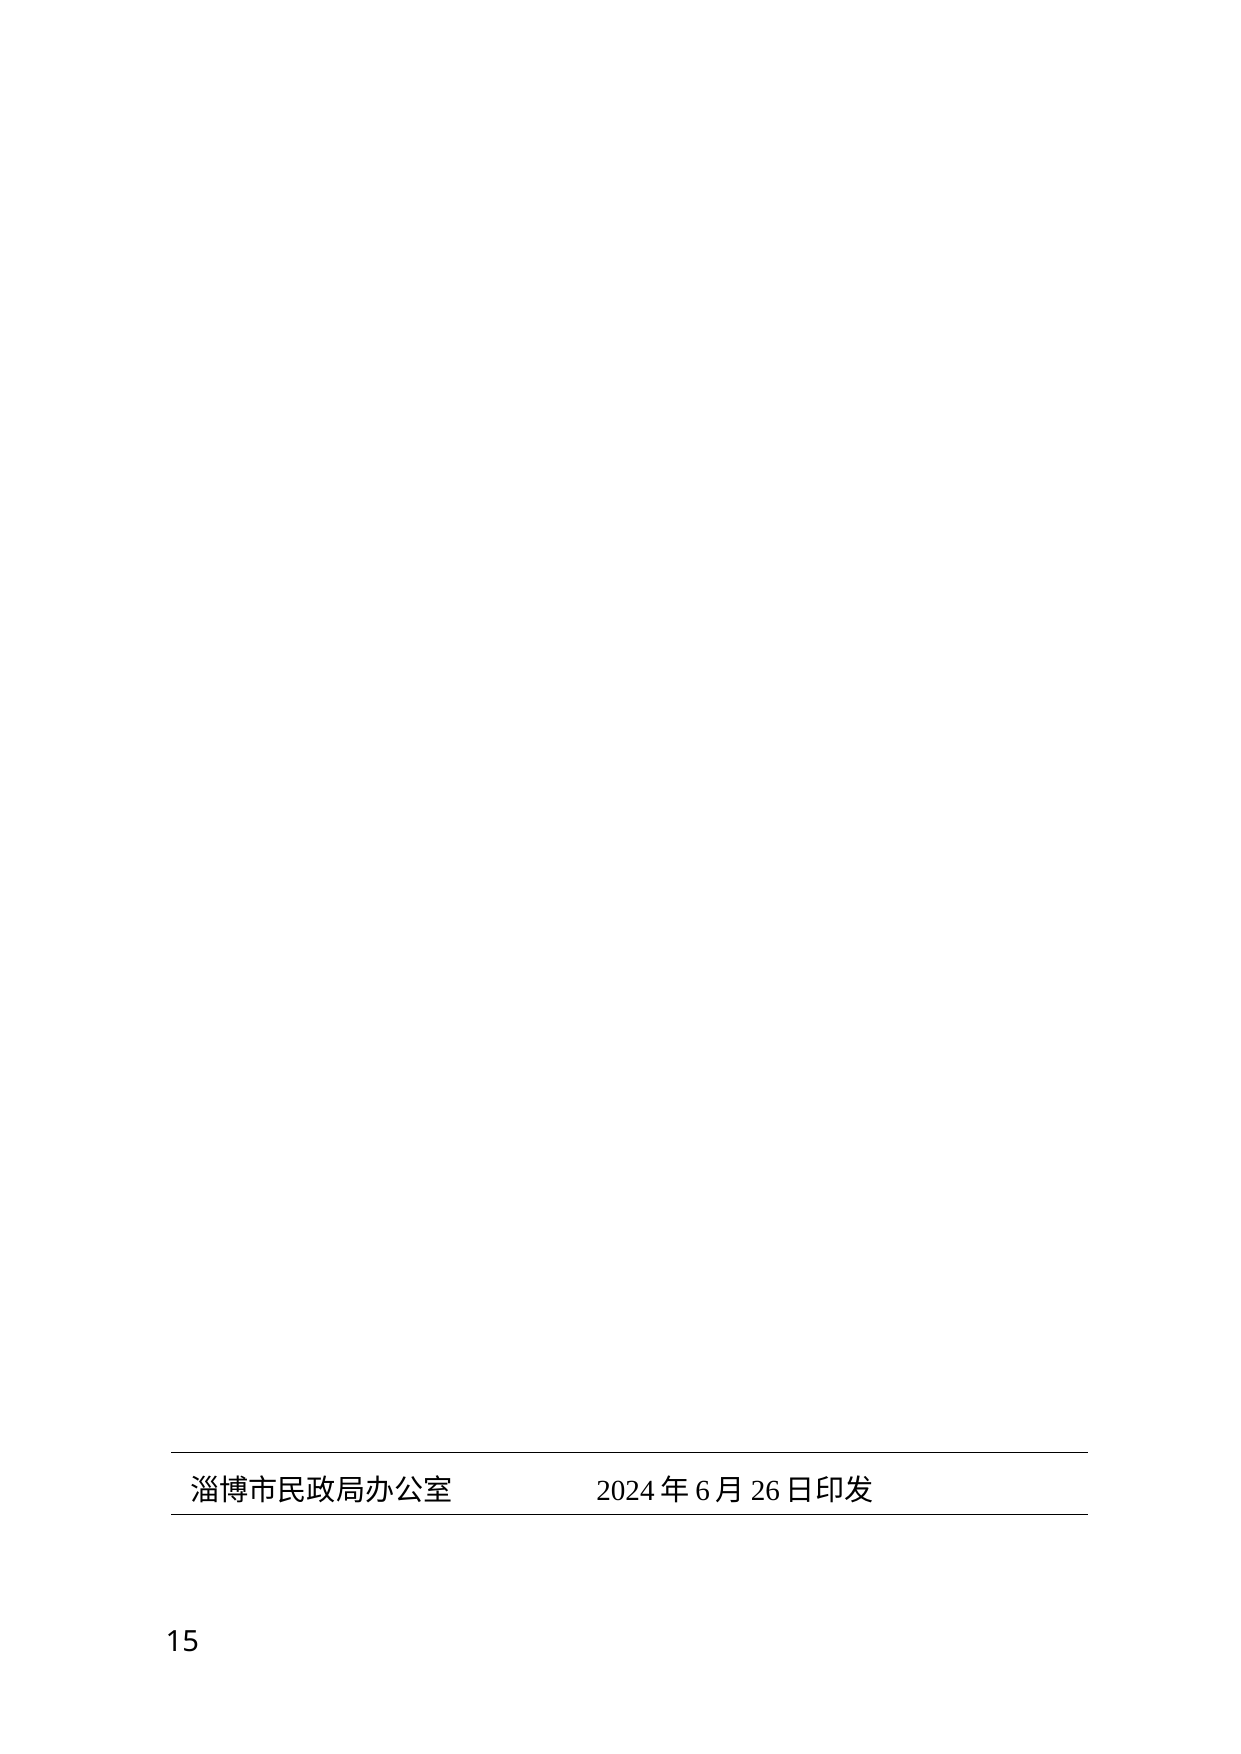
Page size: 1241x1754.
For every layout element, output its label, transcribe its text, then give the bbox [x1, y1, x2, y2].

table_header 淄博市民政局办公室 2024年6月26日印发 [171, 1453, 1088, 1514]
